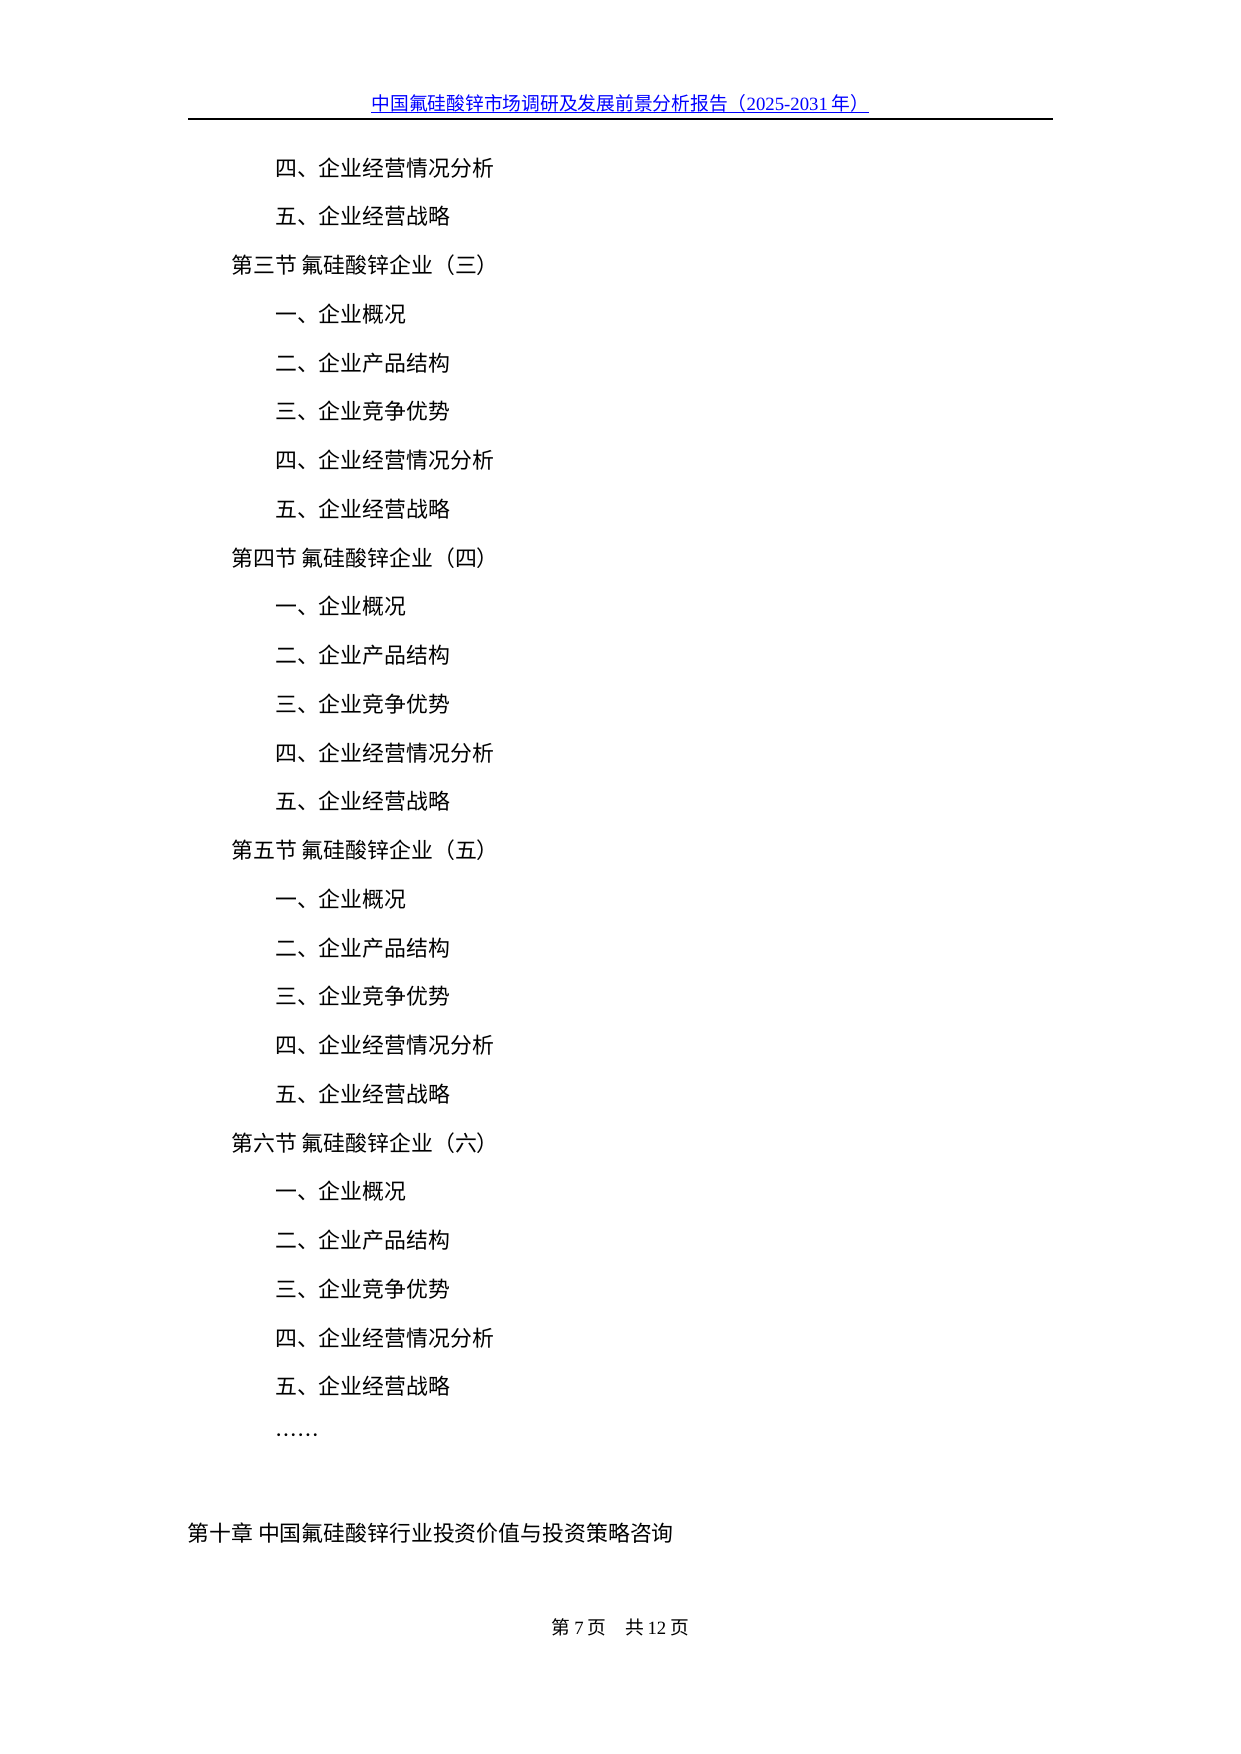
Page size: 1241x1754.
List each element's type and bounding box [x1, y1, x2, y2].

text [187, 150, 1053, 1548]
